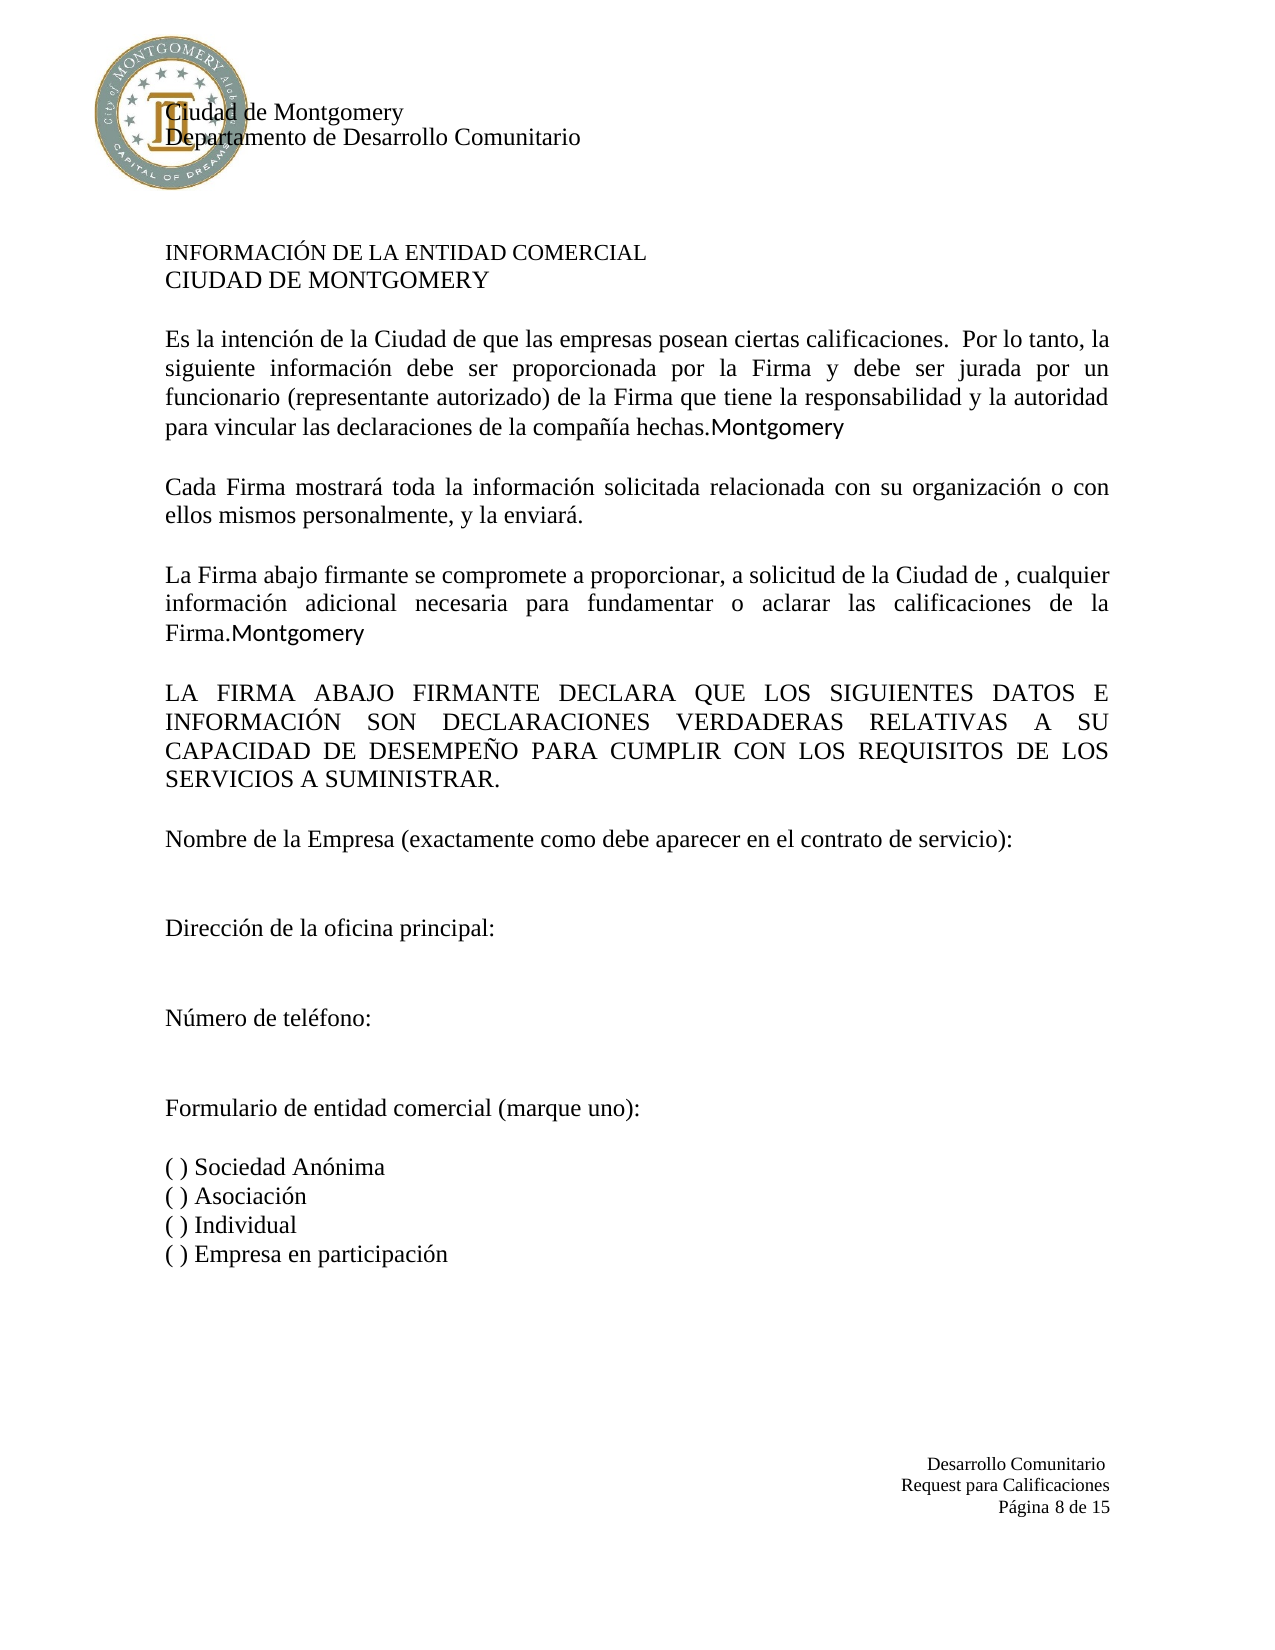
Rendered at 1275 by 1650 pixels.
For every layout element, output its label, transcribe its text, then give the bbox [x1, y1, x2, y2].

text INFORMACIÓN DE LA ENTIDAD COMERCIAL [165, 239, 1110, 265]
text Nombre de la Empresa (exactamente como debe aparecer en el contrato de servicio): [165, 824, 1110, 852]
text Dirección de la oficina principal: [165, 913, 1110, 942]
picture [94, 34, 251, 191]
text La Firma abajo firmante se compromete a proporcionar, a solicitud de la Ciudad de , cualquier información adicional necesaria para fundamentar o aclarar las calificaciones de la Firma.Montgomery [165, 560, 1110, 648]
text Formulario de entidad comercial (marque uno): [165, 1093, 1110, 1122]
text LA FIRMA ABAJO FIRMANTE DECLARA QUE LOS SIGUIENTES DATOS E INFORMACIÓN SON DECLARACIONES VERDADERAS RELATIVAS A SU CAPACIDAD DE DESEMPEÑO PARA CUMPLIR CON LOS REQUISITOS DE LOS SERVICIOS A SUMINISTRAR. [165, 678, 1110, 793]
text Es la intención de la Ciudad de que las empresas posean ciertas calificaciones. Por lo tanto, la siguiente información debe ser proporcionada por la Firma y debe ser jurada por un funcionario (representante autorizado) de la Firma que tiene la responsabilidad y la autoridad para vincular las declaraciones de la compañía hechas.Montgomery [165, 324, 1110, 441]
text ( ) Asociación [165, 1181, 1110, 1210]
text Cada Firma mostrará toda la información solicitada relacionada con su organización o con ellos mismos personalmente, y la enviará. [165, 472, 1110, 529]
text ( ) Individual [165, 1210, 1110, 1239]
text Número de teléfono: [165, 1003, 1110, 1032]
text ( ) Empresa en participación [165, 1239, 1110, 1267]
text CIUDAD DE MONTGOMERY [165, 265, 1110, 294]
text ( ) Sociedad Anónima [165, 1152, 1110, 1181]
